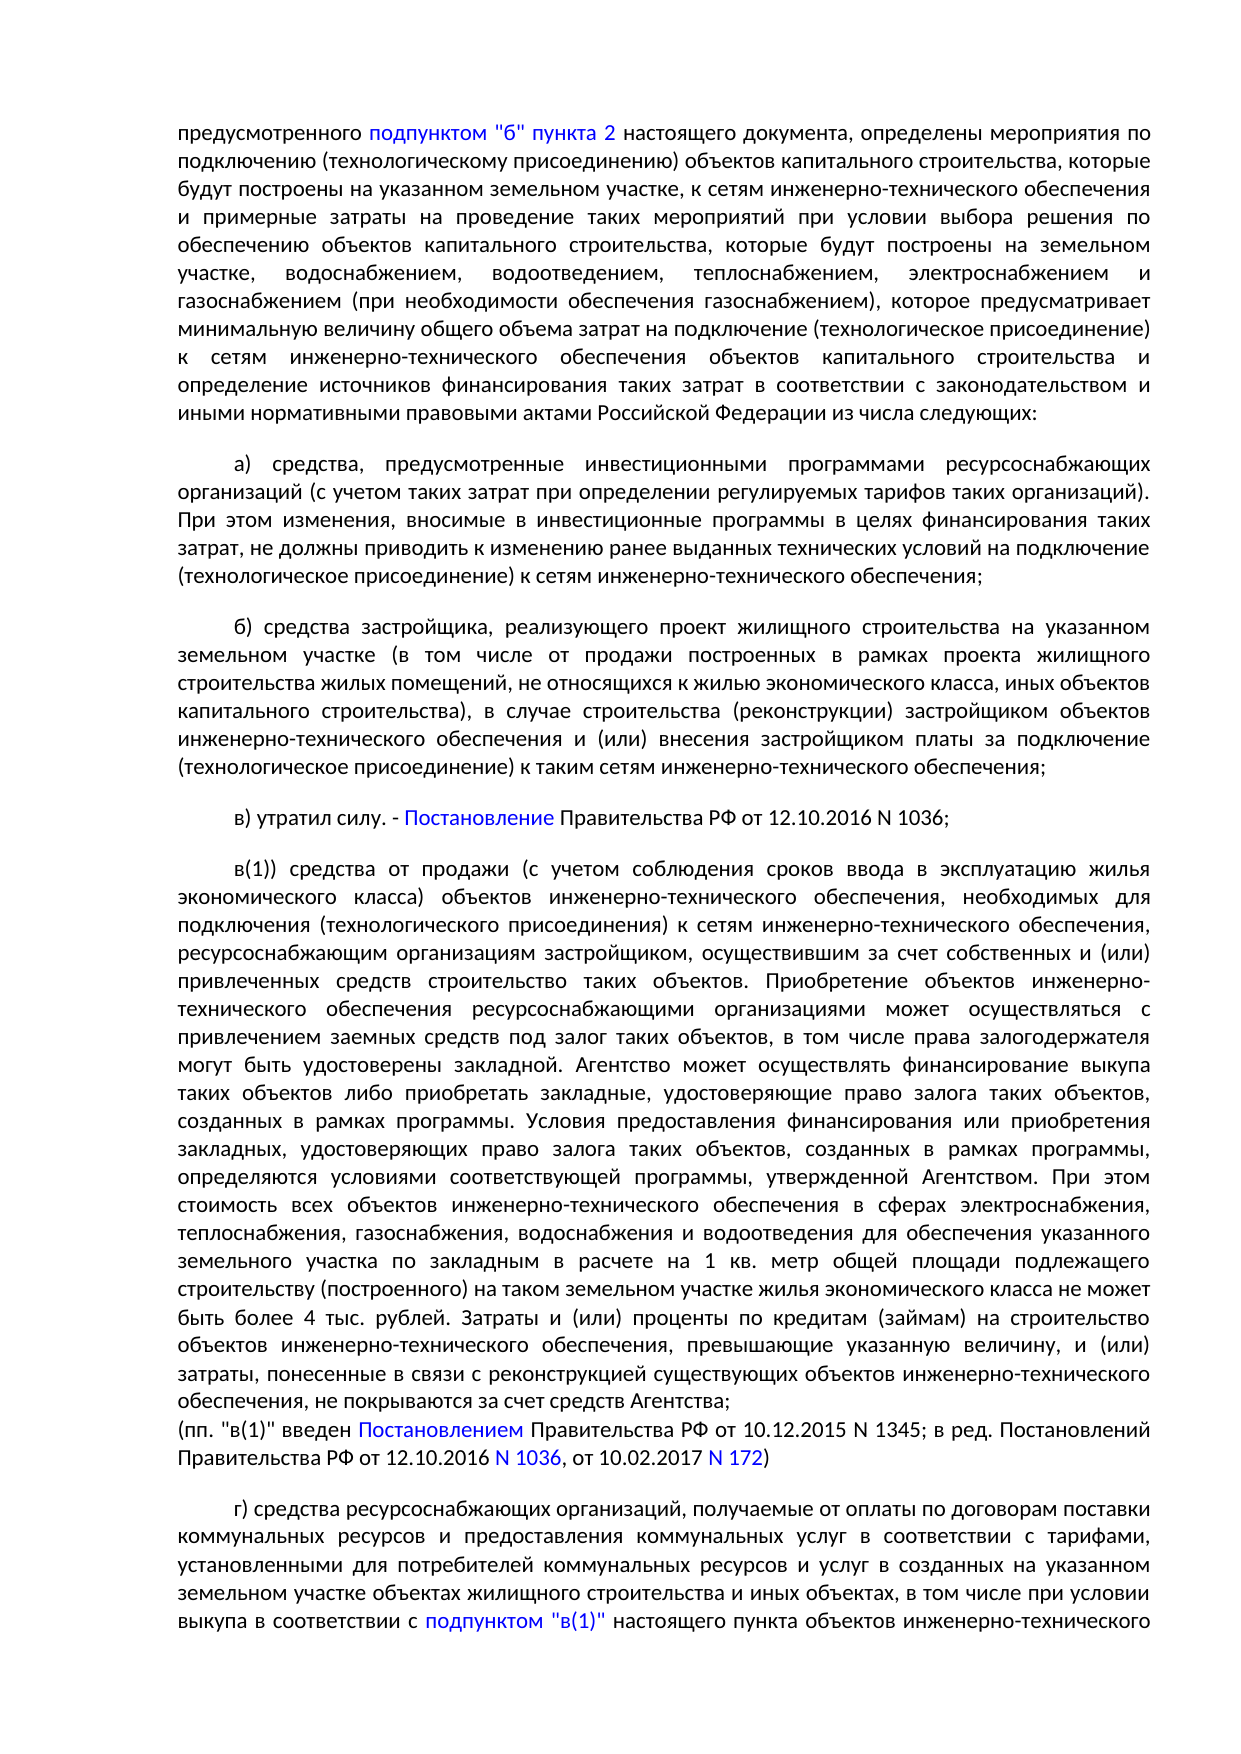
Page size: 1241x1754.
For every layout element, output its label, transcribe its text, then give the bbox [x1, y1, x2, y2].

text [177, 118, 1152, 426]
text (пп. "в(1)" введен Постановлением Правительства РФ от 10.12.2015 N 1345; в ред. Постановлений Правительства РФ от 12.10.2016 N 1036, от 10.02.2017 N 172) [177, 1415, 1152, 1471]
text в) утратил силу. - Постановление Правительства РФ от 12.10.2016 N 1036; [177, 803, 1152, 831]
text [177, 1494, 1152, 1634]
text б) средства застройщика, реализующего проект жилищного строительства на указанном земельном участке (в том числе от продажи построенных в рамках проекта жилищного строительства жилых помещений, не относящихся к жилью экономического класса, иных объектов капитального строительства), в случае строительства (реконструкции) застройщиком объектов инженерно-технического обеспечения и (или) внесения застройщиком платы за подключение (технологическое присоединение) к таким сетям инженерно-технического обеспечения; [177, 612, 1152, 780]
text а) средства, предусмотренные инвестиционными программами ресурсоснабжающих организаций (с учетом таких затрат при определении регулируемых тарифов таких организаций). При этом изменения, вносимые в инвестиционные программы в целях финансирования таких затрат, не должны приводить к изменению ранее выданных технических условий на подключение (технологическое присоединение) к сетям инженерно-технического обеспечения; [177, 449, 1152, 589]
text в(1)) средства от продажи (с учетом соблюдения сроков ввода в эксплуатацию жилья экономического класса) объектов инженерно-технического обеспечения, необходимых для подключения (технологического присоединения) к сетям инженерно-технического обеспечения, ресурсоснабжающим организациям застройщиком, осуществившим за счет собственных и (или) привлеченных средств строительство таких объектов. Приобретение объектов инженерно-технического обеспечения ресурсоснабжающими организациями может осуществляться с привлечением заемных средств под залог таких объектов, в том числе права залогодержателя могут быть удостоверены закладной. Агентство может осуществлять финансирование выкупа таких объектов либо приобретать закладные, удостоверяющие право залога таких объектов, созданных в рамках программы. Условия предоставления финансирования или приобретения закладных, удостоверяющих право залога таких объектов, созданных в рамках программы, определяются условиями соответствующей программы, утвержденной Агентством. При этом стоимость всех объектов инженерно-технического обеспечения в сферах электроснабжения, теплоснабжения, газоснабжения, водоснабжения и водоотведения для обеспечения указанного земельного участка по закладным в расчете на 1 кв. метр общей площади подлежащего строительству (построенного) на таком земельном участке жилья экономического класса не может быть более 4 тыс. рублей. Затраты и (или) проценты по кредитам (займам) на строительство объектов инженерно-технического обеспечения, превышающие указанную величину, и (или) затраты, понесенные в связи с реконструкцией существующих объектов инженерно-технического обеспечения, не покрываются за счет средств Агентства; [177, 854, 1152, 1415]
